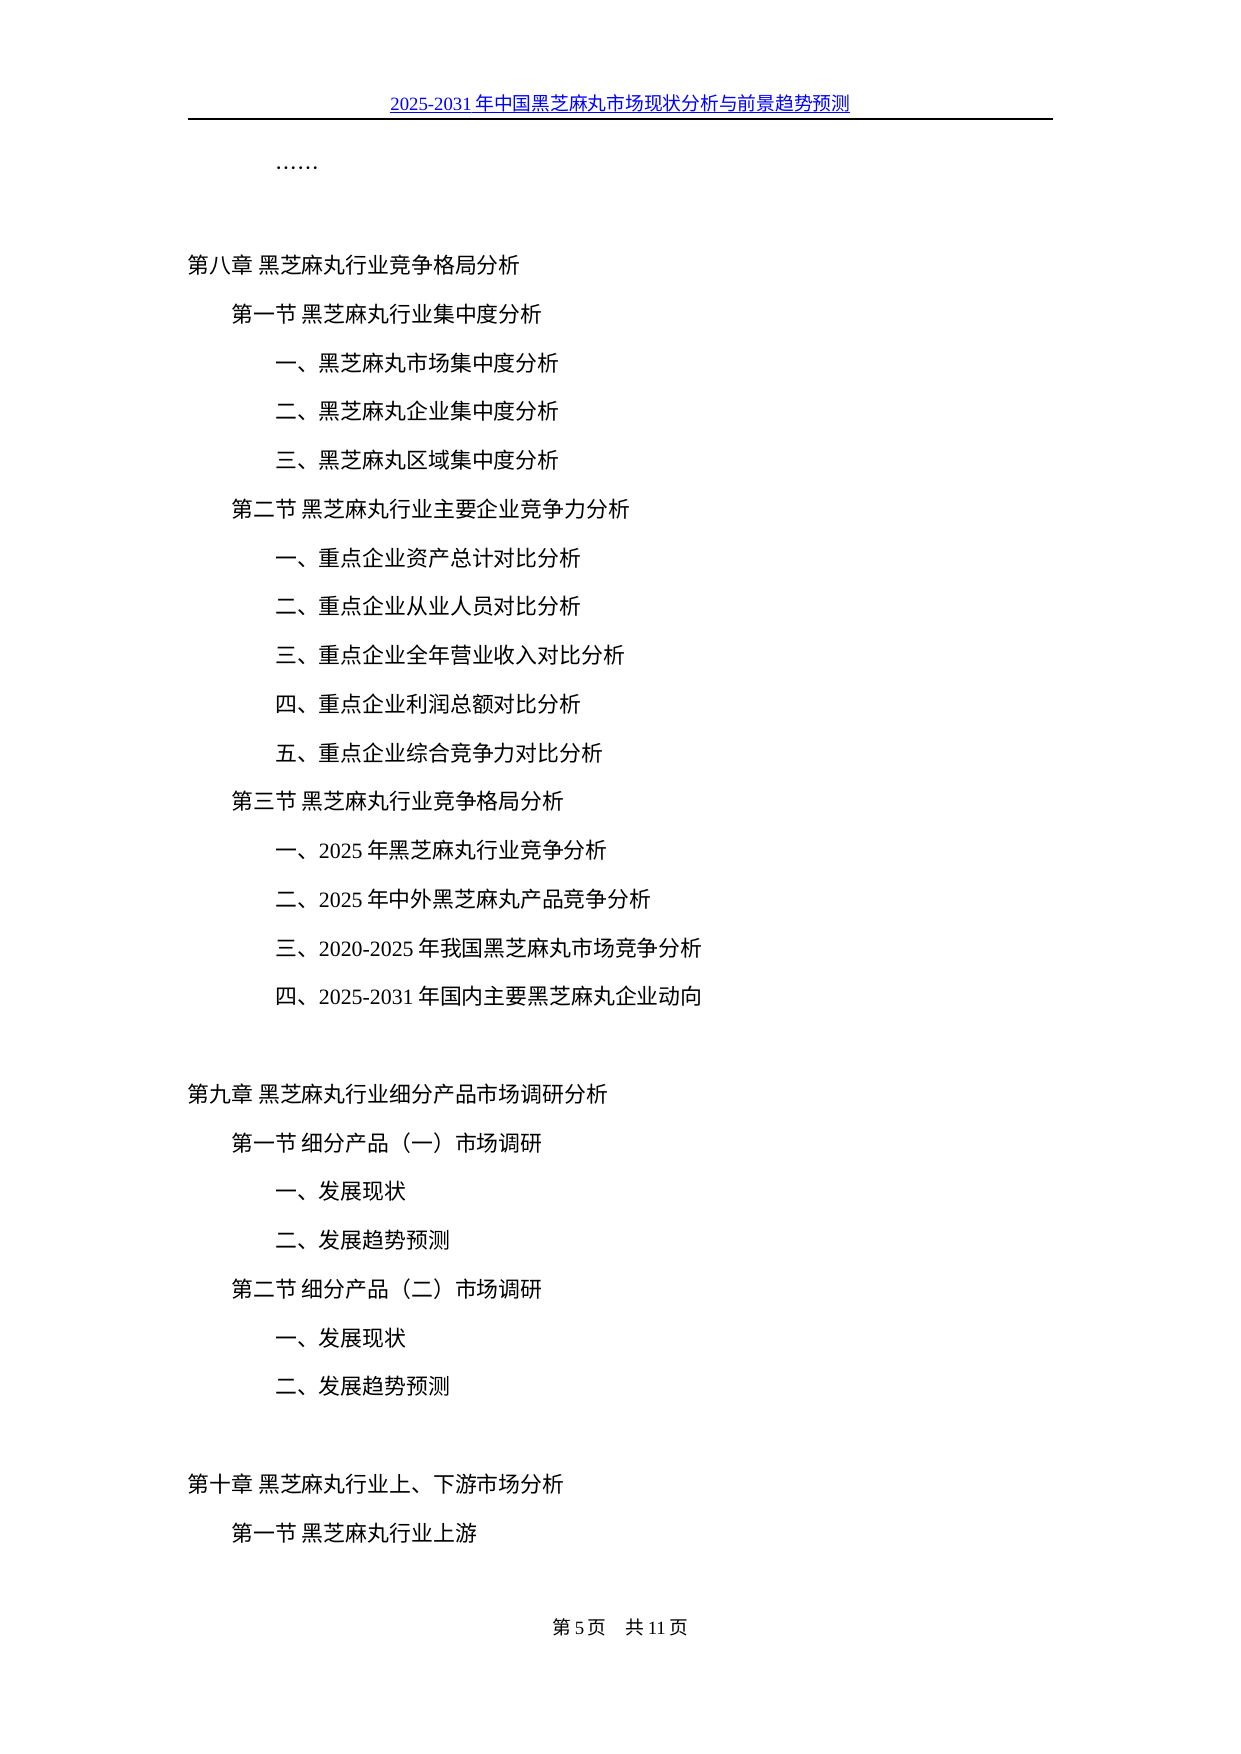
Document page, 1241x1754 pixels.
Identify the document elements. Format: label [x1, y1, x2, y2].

text [187, 150, 1053, 1548]
